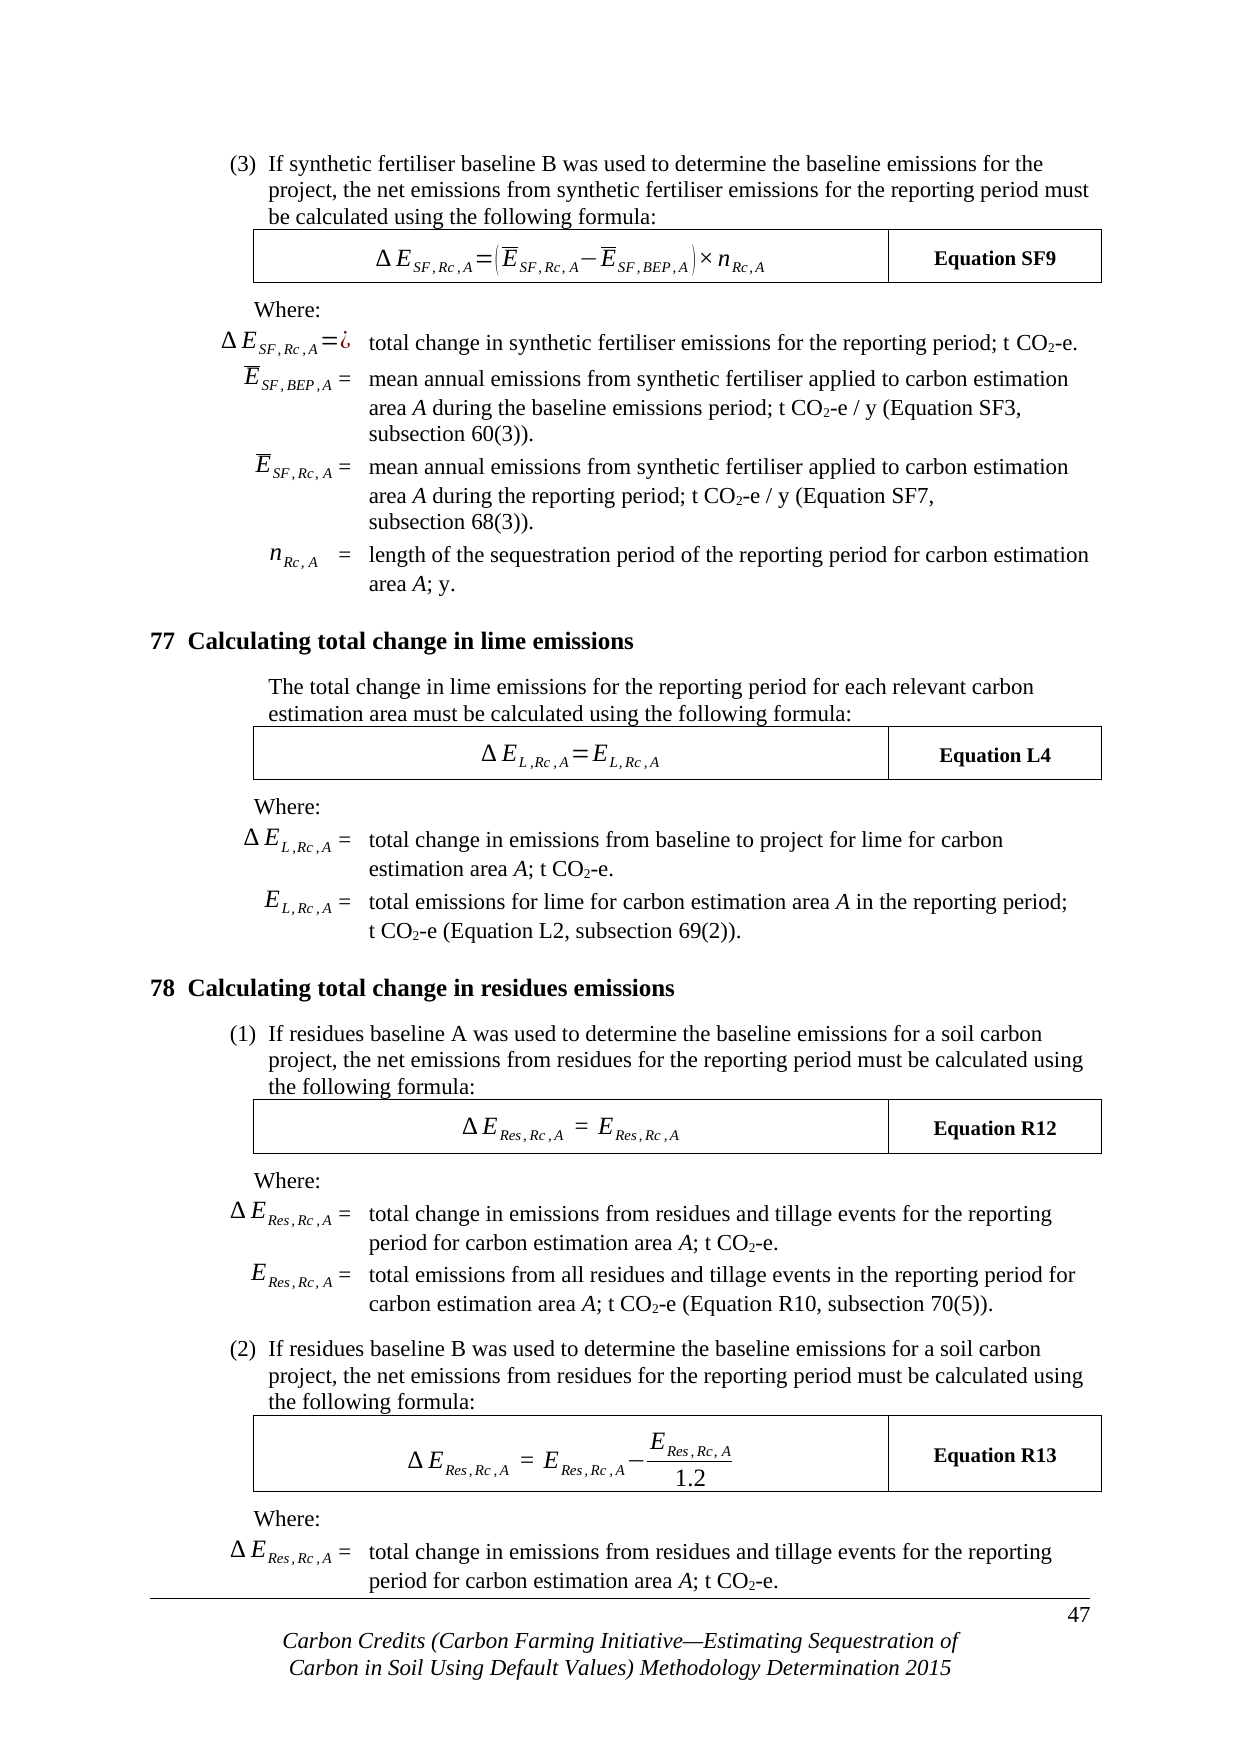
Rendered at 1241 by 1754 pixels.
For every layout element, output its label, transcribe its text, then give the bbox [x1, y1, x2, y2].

table_header [254, 1100, 888, 1152]
text Where: [253, 1504, 1090, 1531]
text = total change in emissions from residues and tillage events for the reporting period for carbon estimation area A; t CO2-e. [150, 1536, 1090, 1593]
text (2) If residues baseline B was used to determine the baseline emissions for a soil carbon project, the net emissions from residues for the reporting period must be calculated using the following formula: [150, 1336, 1090, 1414]
text Where: [253, 793, 1090, 820]
table_header [254, 727, 888, 779]
text = total emissions for lime for carbon estimation area A in the reporting period; t CO2-e (Equation L2, subsection 69(2)). [150, 886, 1090, 943]
text = length of the sequestration period of the reporting period for carbon estimation area A; y. [150, 539, 1090, 597]
table_header [254, 230, 888, 282]
text = total change in emissions from residues and tillage events for the reporting period for carbon estimation area A; t CO2-e. [150, 1197, 1090, 1255]
table_header Equation L4 [889, 727, 1101, 779]
text = mean annual emissions from synthetic fertiliser applied to carbon estimation area A during the baseline emissions period; t CO2-e / y (Equation SF3, subsection 60(3)). [150, 362, 1090, 447]
table_header Equation R12 [889, 1100, 1101, 1152]
text The total change in lime emissions for the reporting period for each relevant carbon estimation area must be calculated using the following formula: [150, 673, 1090, 726]
text Where: [253, 1166, 1090, 1193]
text 78 Calculating total change in residues emissions [150, 973, 1090, 1001]
text (1) If residues baseline A was used to determine the baseline emissions for a soil carbon project, the net emissions from residues for the reporting period must be calculated using the following formula: [150, 1020, 1090, 1099]
table_header Equation R13 [889, 1416, 1101, 1491]
text = total emissions from all residues and tillage events in the reporting period for carbon estimation area A; t CO2-e (Equation R10, subsection 70(5)). [150, 1259, 1090, 1317]
text 77 Calculating total change in lime emissions [150, 626, 1090, 654]
table_header Equation SF9 [889, 230, 1101, 282]
text (3) If synthetic fertiliser baseline B was used to determine the baseline emissions for the project, the net emissions from synthetic fertiliser emissions for the reporting period must be calculated using the following formula: [150, 150, 1090, 229]
text = total change in emissions from baseline to project for lime for carbon estimation area A; t CO2-e. [150, 824, 1090, 882]
text Where: [253, 296, 1090, 323]
table_header [254, 1416, 888, 1491]
text = mean annual emissions from synthetic fertiliser applied to carbon estimation area A during the reporting period; t CO2-e / y (Equation SF7, subsection 68(3)). [150, 451, 1090, 535]
text total change in synthetic fertiliser emissions for the reporting period; t CO2-e. [150, 327, 1090, 358]
